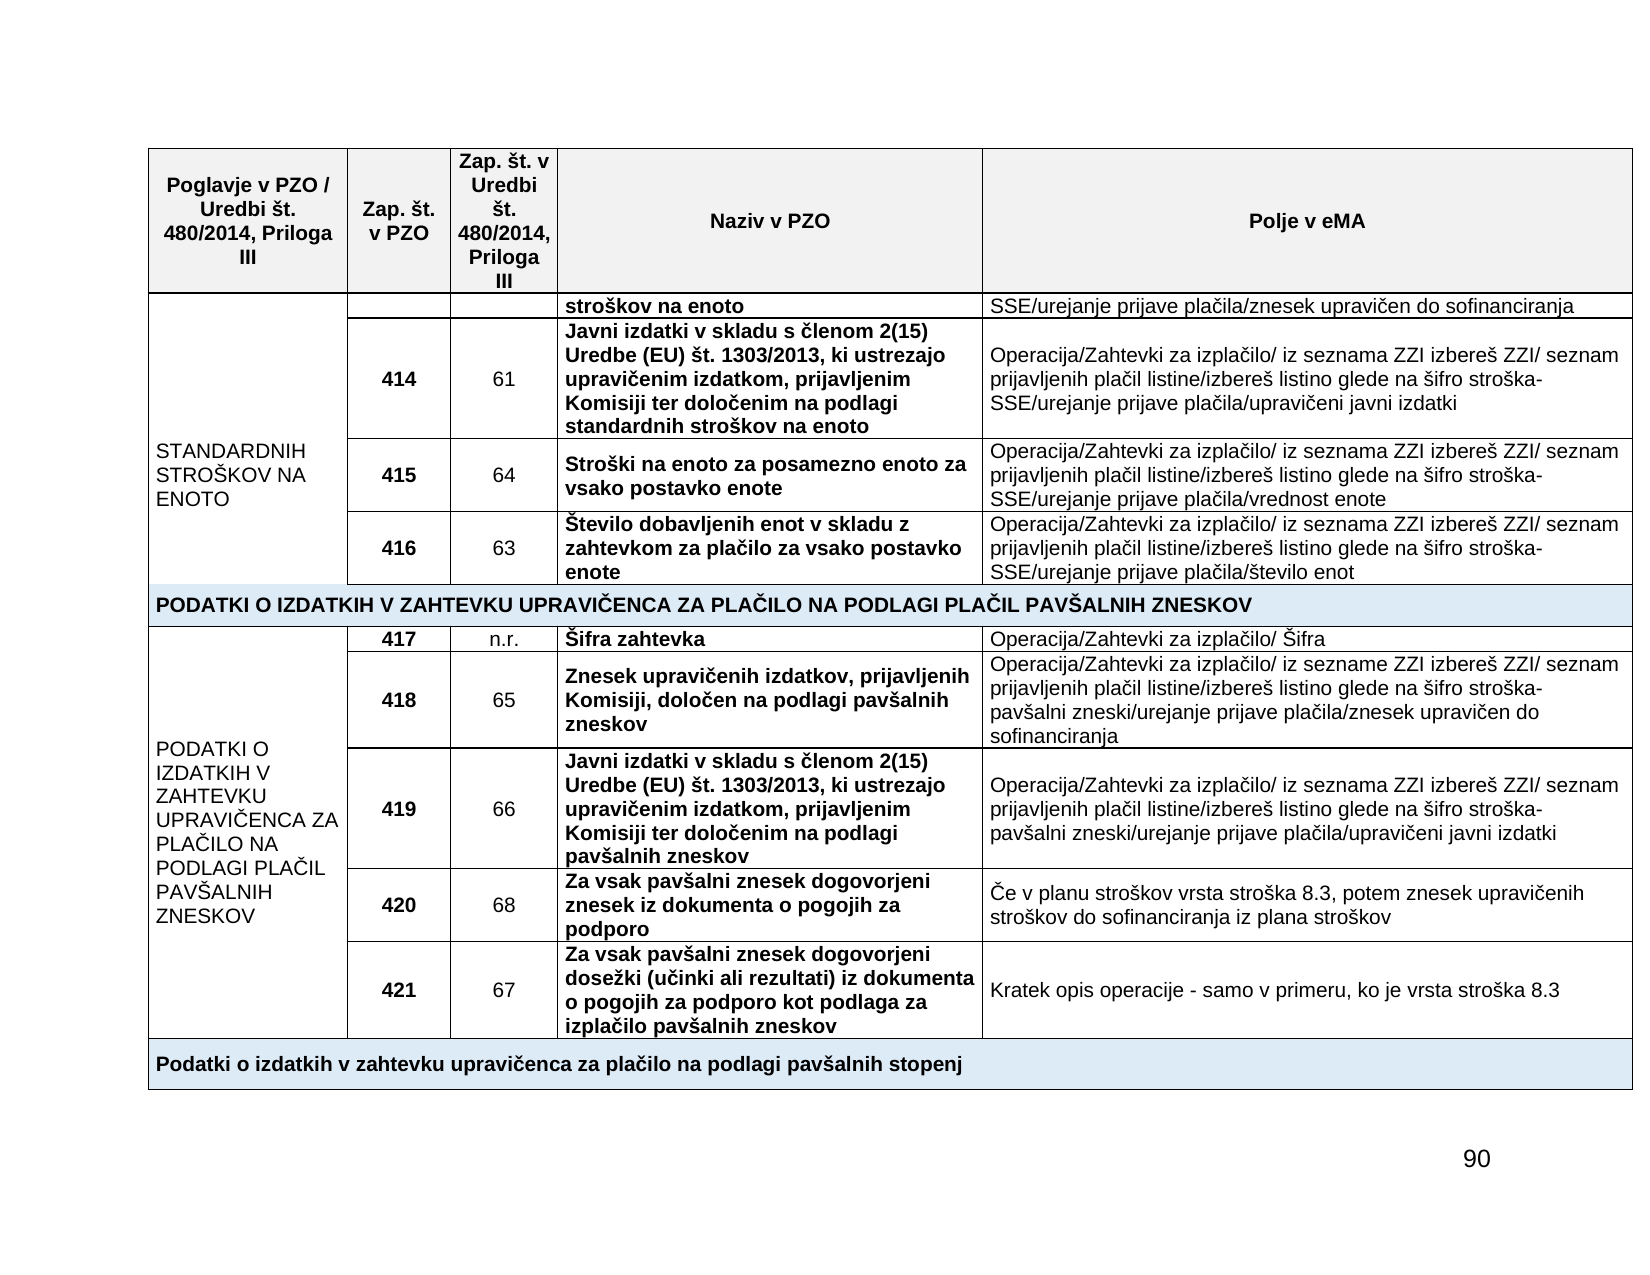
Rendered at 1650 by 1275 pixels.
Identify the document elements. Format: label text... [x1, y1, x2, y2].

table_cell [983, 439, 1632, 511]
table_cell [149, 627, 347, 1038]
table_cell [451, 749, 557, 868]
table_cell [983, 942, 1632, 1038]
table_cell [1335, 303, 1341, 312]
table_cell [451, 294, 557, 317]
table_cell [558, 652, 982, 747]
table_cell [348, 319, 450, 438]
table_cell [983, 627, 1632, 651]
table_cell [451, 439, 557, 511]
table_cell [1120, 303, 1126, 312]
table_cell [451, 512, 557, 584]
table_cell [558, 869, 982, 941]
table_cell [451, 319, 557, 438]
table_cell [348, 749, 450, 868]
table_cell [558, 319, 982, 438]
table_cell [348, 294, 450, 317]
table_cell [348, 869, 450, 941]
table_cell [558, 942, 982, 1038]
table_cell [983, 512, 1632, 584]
table_header Naziv v PZO [558, 149, 982, 292]
table_header Polje v eMA [983, 149, 1632, 292]
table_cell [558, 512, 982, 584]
table_header Poglavje v PZO / Uredbi št. 480/2014, Priloga III [149, 149, 347, 292]
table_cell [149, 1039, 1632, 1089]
table_header Zap. št. v PZO [348, 149, 450, 292]
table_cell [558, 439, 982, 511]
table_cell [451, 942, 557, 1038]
table_header Zap. št. v Uredbi št. 480/2014, Priloga III [451, 149, 557, 292]
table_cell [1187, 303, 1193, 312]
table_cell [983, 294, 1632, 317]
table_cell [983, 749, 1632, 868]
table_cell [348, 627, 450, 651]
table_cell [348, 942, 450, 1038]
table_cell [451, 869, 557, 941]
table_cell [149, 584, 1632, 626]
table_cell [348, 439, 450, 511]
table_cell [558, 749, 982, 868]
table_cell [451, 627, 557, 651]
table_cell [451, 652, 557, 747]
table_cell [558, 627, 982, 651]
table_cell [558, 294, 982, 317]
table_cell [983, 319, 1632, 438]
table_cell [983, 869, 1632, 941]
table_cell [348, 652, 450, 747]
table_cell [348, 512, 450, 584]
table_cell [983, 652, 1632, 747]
